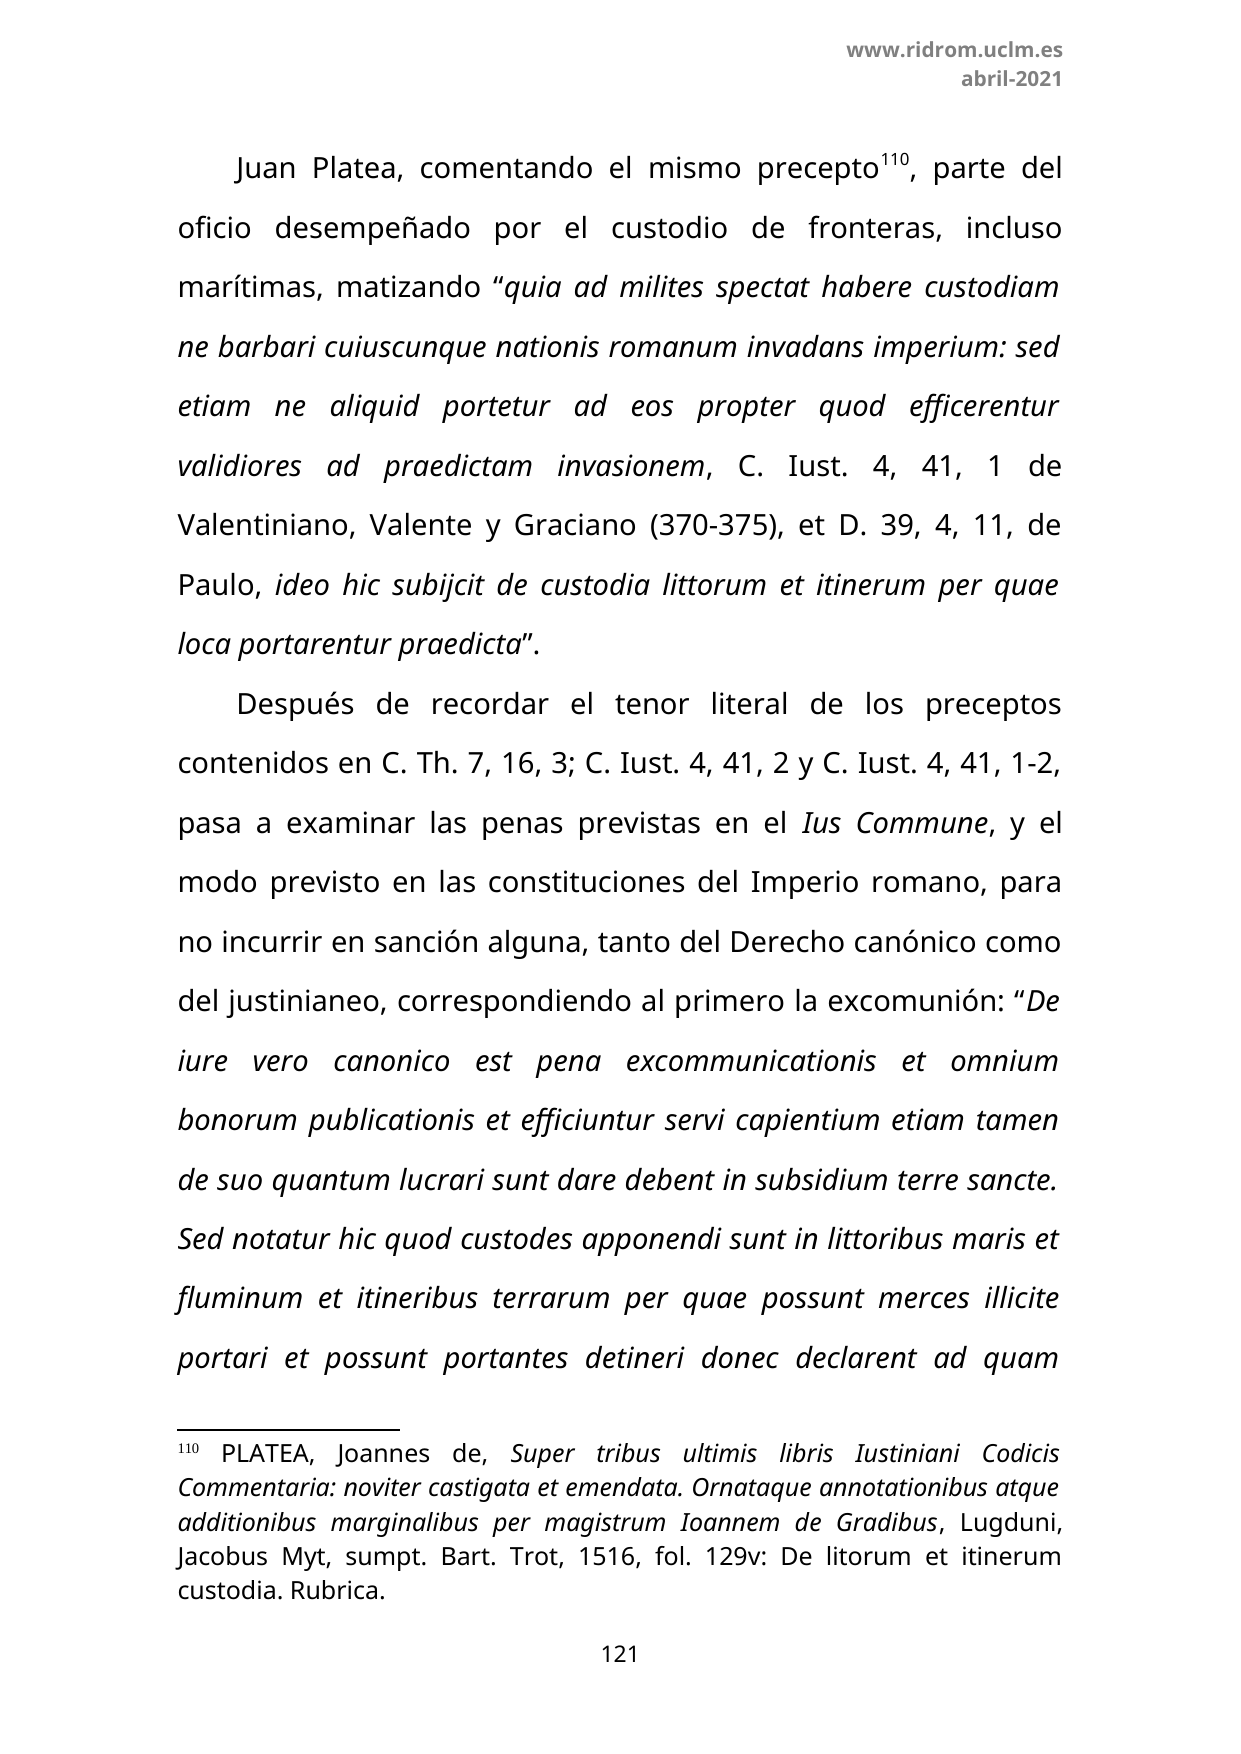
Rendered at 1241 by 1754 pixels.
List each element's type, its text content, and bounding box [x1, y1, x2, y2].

text Juan Platea, comentando el mismo precepto, parte del oficio desempeñado por el custodio de fronteras, incluso marítimas, matizando “quia ad milites spectat habere custodiam ne barbari cuiuscunque nationis romanum invadans imperium: sed etiam ne aliquid portetur ad eos propter quod efficerentur validiores ad praedictam invasionem, C. Iust. 4, 41, 1 de Valentiniano, Valente y Graciano (370-375), et D. 39, 4, 11, de Paulo, ideo hic subijcit de custodia littorum et itinerum per quae loca portarentur praedicta”. [177, 148, 1063, 663]
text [177, 683, 1063, 1377]
